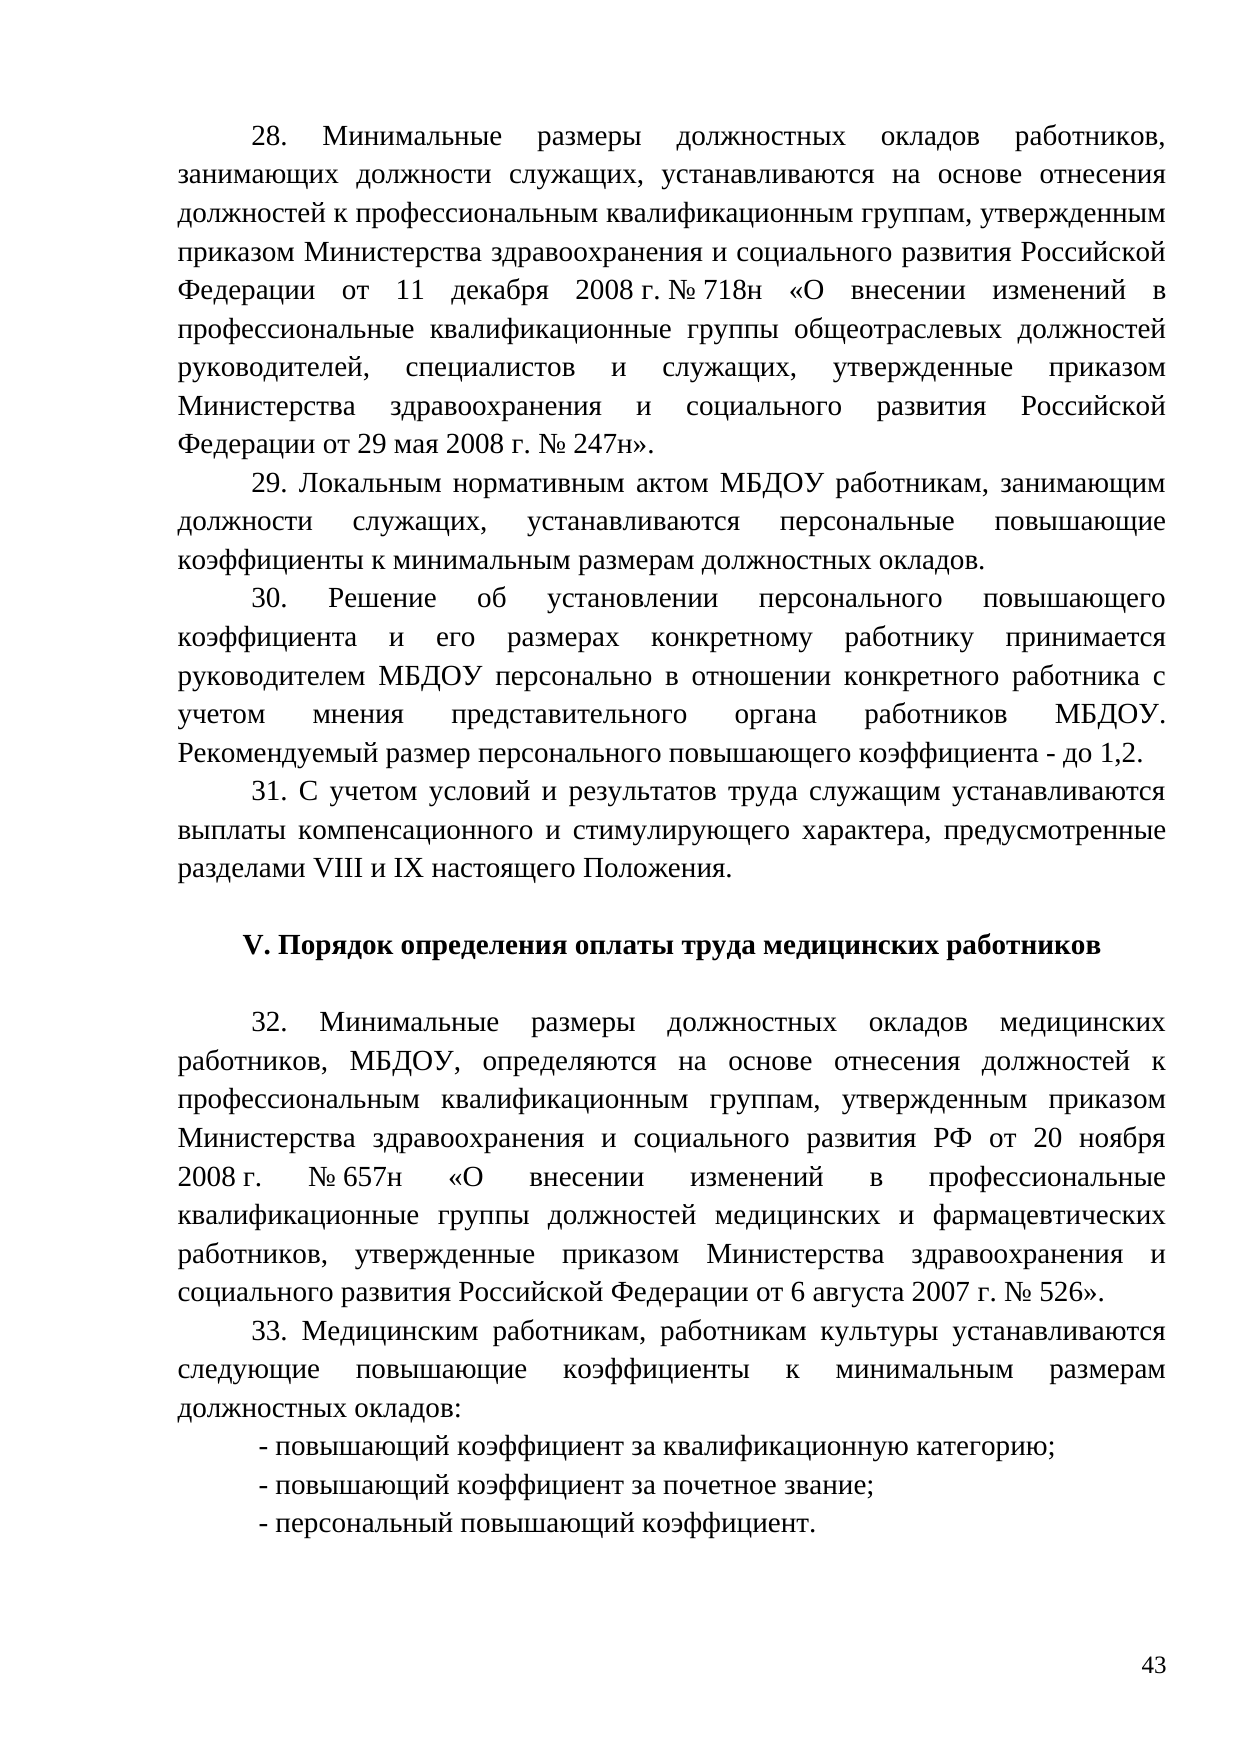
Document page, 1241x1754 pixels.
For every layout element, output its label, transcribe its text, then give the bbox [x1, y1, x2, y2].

text V. Порядок определения оплаты труда медицинских работников [177, 927, 1167, 961]
text 32. Минимальные размеры должностных окладов медицинских работников, МБДОУ, определяются на основе отнесения должностей к профессиональным квалификационным группам, утвержденным приказом Министерства здравоохранения и социального развития РФ от 20 ноября 2008 г. № 657н «О внесении изменений в профессиональные квалификационные группы должностей медицинских и фармацевтических работников, утвержденные приказом Министерства здравоохранения и социального развития Российской Федерации от 6 августа 2007 г. № 526». [177, 1004, 1167, 1308]
text 30. Решение об установлении персонального повышающего коэффициента и его размерах конкретному работнику принимается руководителем МБДОУ персонально в отношении конкретного работника с учетом мнения представительного органа работников МБДОУ. Рекомендуемый размер персонального повышающего коэффициента - до 1,2. [177, 581, 1167, 768]
text - повышающий коэффициент за квалификационную категорию; [177, 1428, 1167, 1462]
text 31. С учетом условий и результатов труда служащим устанавливаются выплаты компенсационного и стимулирующего характера, предусмотренные разделами VIII и IX настоящего Положения. [177, 773, 1167, 884]
text 29. Локальным нормативным актом МБДОУ работникам, занимающим должности служащих, устанавливаются персональные повышающие коэффициенты к минимальным размерам должностных окладов. [177, 465, 1167, 576]
text 33. Медицинским работникам, работникам культуры устанавливаются следующие повышающие коэффициенты к минимальным размерам должностных окладов: [177, 1313, 1167, 1423]
text - повышающий коэффициент за почетное звание; [177, 1467, 1167, 1501]
text - персональный повышающий коэффициент. [177, 1506, 1167, 1539]
text 28. Минимальные размеры должностных окладов работников, занимающих должности служащих, устанавливаются на основе отнесения должностей к профессиональным квалификационным группам, утвержденным приказом Министерства здравоохранения и социального развития Российской Федерации от 11 декабря 2008 г. № 718н «О внесении изменений в профессиональные квалификационные группы общеотраслевых должностей руководителей, специалистов и служащих, утвержденные приказом Министерства здравоохранения и социального развития Российской Федерации от 29 мая 2008 г. № 247н». [177, 118, 1167, 460]
